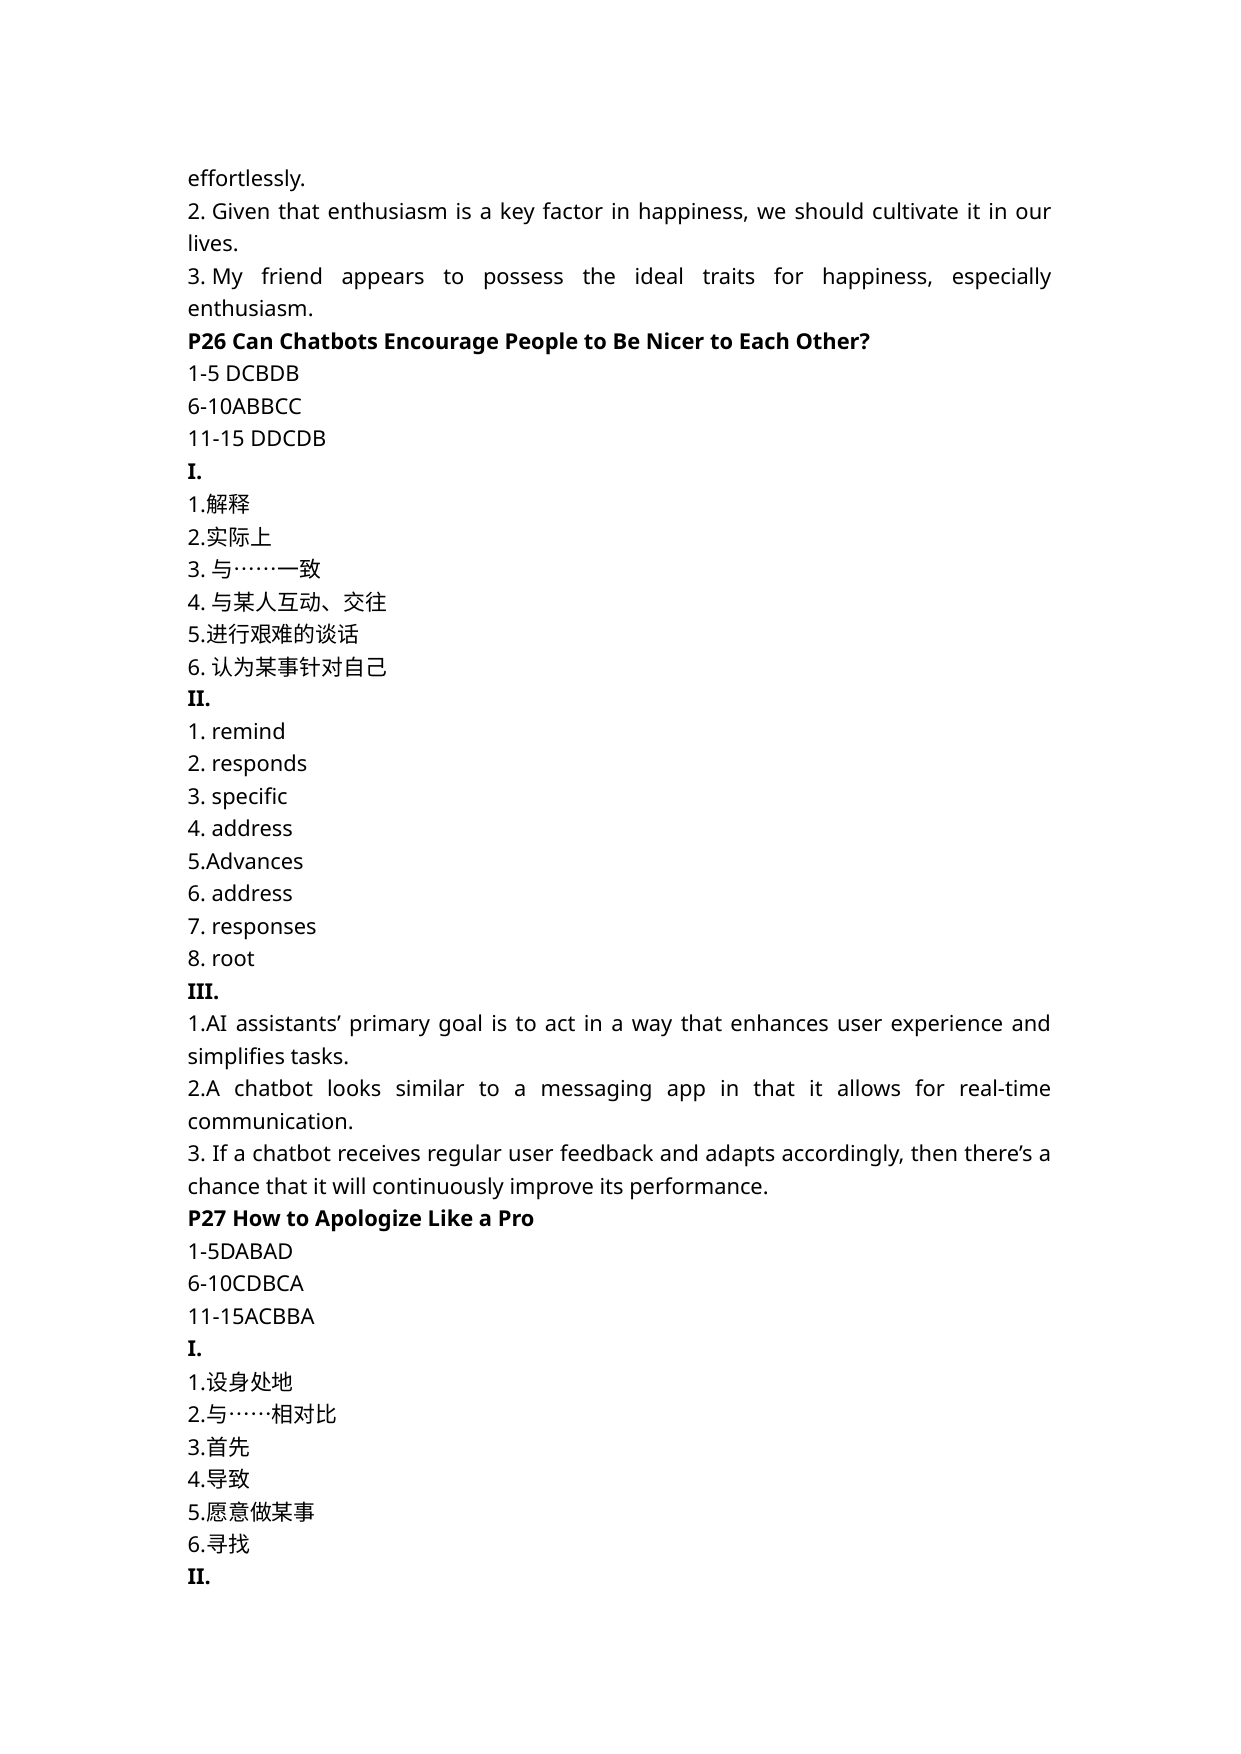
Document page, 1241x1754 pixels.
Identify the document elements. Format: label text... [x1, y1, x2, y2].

text 8. root [187, 942, 1053, 974]
text 11-15 DDCDB [187, 422, 1053, 454]
text 2.与……相对比 [187, 1397, 1053, 1429]
text 3.首先 [187, 1429, 1053, 1462]
text 6. 认为某事针对自己 [187, 649, 1053, 682]
text 3. 与……一致 [187, 552, 1053, 584]
text 2. responds [187, 747, 1053, 779]
text 3. If a chatbot receives regular user feedback and adapts accordingly, then there’s a chance that it will continuously improve its performance. [187, 1137, 1053, 1202]
text 1.解释 [187, 487, 1053, 519]
text 5.进行艰难的谈话 [187, 617, 1053, 649]
text II. [187, 682, 1053, 714]
text 2.实际上 [187, 519, 1053, 552]
text I. [187, 454, 1053, 487]
text 4.导致 [187, 1462, 1053, 1494]
text 2. Given that enthusiasm is a key factor in happiness, we should cultivate it in our lives. [187, 194, 1053, 259]
text 6. address [187, 877, 1053, 909]
text 5.愿意做某事 [187, 1494, 1053, 1527]
text II. [187, 1559, 1053, 1592]
text 1.设身处地 [187, 1364, 1053, 1397]
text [187, 162, 1053, 194]
text 6-10ABBCC [187, 389, 1053, 422]
text I. [187, 1332, 1053, 1364]
text 3. specific [187, 779, 1053, 812]
text 5.Advances [187, 844, 1053, 877]
text 1.AI assistants’ primary goal is to act in a way that enhances user experience and simplifies tasks. [187, 1007, 1053, 1072]
text P27 How to Apologize Like a Pro [187, 1202, 1053, 1234]
text 1-5DABAD [187, 1234, 1053, 1267]
text 4. address [187, 812, 1053, 844]
text 1. remind [187, 714, 1053, 747]
text 4. 与某人互动、交往 [187, 584, 1053, 617]
text 6-10CDBCA [187, 1267, 1053, 1299]
text 7. responses [187, 909, 1053, 942]
text III. [187, 974, 1053, 1007]
text 11-15ACBBA [187, 1299, 1053, 1332]
text 1-5 DCBDB [187, 357, 1053, 389]
text 3. My friend appears to possess the ideal traits for happiness, especially enthusiasm. [187, 259, 1053, 324]
text P26 Can Chatbots Encourage People to Be Nicer to Each Other? [187, 324, 1053, 357]
text 2.A chatbot looks similar to a messaging app in that it allows for real-time communication. [187, 1072, 1053, 1137]
text 6.寻找 [187, 1527, 1053, 1559]
